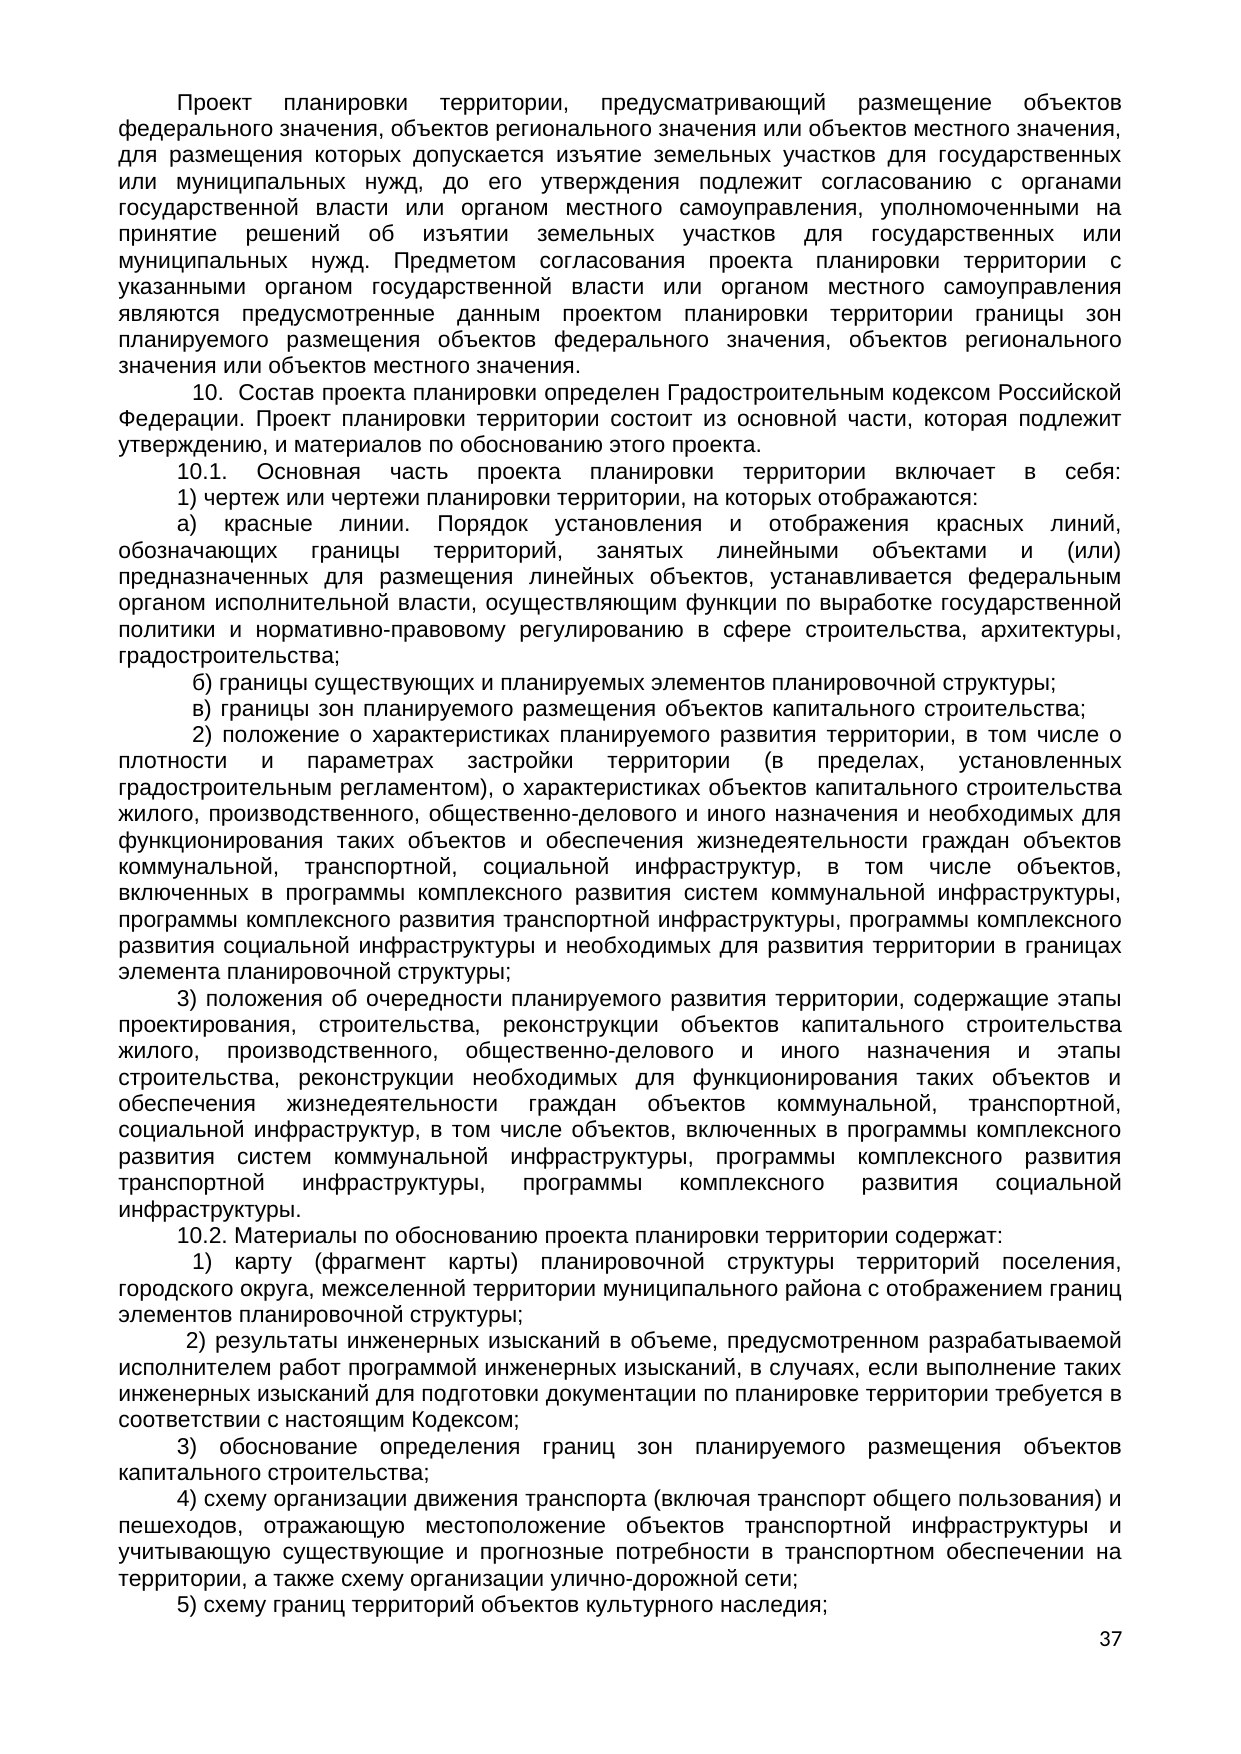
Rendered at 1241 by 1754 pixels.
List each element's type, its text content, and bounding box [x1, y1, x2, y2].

text 5) схему границ территорий объектов культурного наследия; [118, 1591, 1122, 1617]
text Проект планировки территории, предусматривающий размещение объектов федерального значения, объектов регионального значения или объектов местного значения, для размещения которых допускается изъятие земельных участков для государственных или муниципальных нужд, до его утверждения подлежит согласованию с органами государственной власти или органом местного самоуправления, уполномоченными на принятие решений об изъятии земельных участков для государственных или муниципальных нужд. Предметом согласования проекта планировки территории с указанными органом государственной власти или органом местного самоуправления являются предусмотренные данным проектом планировки территории границы зон планируемого размещения объектов федерального значения, объектов регионального значения или объектов местного значения. [118, 89, 1122, 378]
text 3) обоснование определения границ зон планируемого размещения объектов капитального строительства; [118, 1433, 1122, 1485]
text 4) схему организации движения транспорта (включая транспорт общего пользования) и пешеходов, отражающую местоположение объектов транспортной инфраструктуры и учитывающую существующие и прогнозные потребности в транспортном обеспечении на территории, а также схему организации улично-дорожной сети; [118, 1485, 1122, 1591]
text 3) положения об очередности планируемого развития территории, содержащие этапы проектирования, строительства, реконструкции объектов капитального строительства жилого, производственного, общественно-делового и иного назначения и этапы строительства, реконструкции необходимых для функционирования таких объектов и обеспечения жизнедеятельности граждан объектов коммунальной, транспортной, социальной инфраструктур, в том числе объектов, включенных в программы комплексного развития систем коммунальной инфраструктуры, программы комплексного развития транспортной инфраструктуры, программы комплексного развития социальной инфраструктуры. [118, 985, 1122, 1222]
text 2) результаты инженерных изысканий в объеме, предусмотренном разрабатываемой исполнителем работ программой инженерных изысканий, в случаях, если выполнение таких инженерных изысканий для подготовки документации по планировке территории требуется в соответствии с настоящим Кодексом; [118, 1327, 1122, 1433]
text 10.1. Основная часть проекта планировки территории включает в себя: 1) чертеж или чертежи планировки территории, на которых отображаются: [177, 458, 1122, 510]
text 10. Состав проекта планировки определен Градостроительным кодексом Российской Федерации. Проект планировки территории состоит из основной части, которая подлежит утверждению, и материалов по обоснованию этого проекта. [118, 378, 1122, 458]
text а) красные линии. Порядок установления и отображения красных линий, обозначающих границы территорий, занятых линейными объектами и (или) предназначенных для размещения линейных объектов, устанавливается федеральным органом исполнительной власти, осуществляющим функции по выработке государственной политики и нормативно-правовому регулированию в сфере строительства, архитектуры, градостроительства; б) границы существующих и планируемых элементов планировочной структуры; в) границы зон планируемого размещения объектов капитального строительства; 2) положение о характеристиках планируемого развития территории, в том числе о плотности и параметрах застройки территории (в пределах, установленных градостроительным регламентом), о характеристиках объектов капитального строительства жилого, производственного, общественно-делового и иного назначения и необходимых для функционирования таких объектов и обеспечения жизнедеятельности граждан объектов коммунальной, транспортной, социальной инфраструктур, в том числе объектов, включенных в программы комплексного развития систем коммунальной инфраструктуры, программы комплексного развития транспортной инфраструктуры, программы комплексного развития социальной инфраструктуры и необходимых для развития территории в границах элемента планировочной структуры; [118, 510, 1122, 985]
text 10.2. Материалы по обоснованию проекта планировки территории содержат: 1) карту (фрагмент карты) планировочной структуры территорий поселения, городского округа, межселенной территории муниципального района с отображением границ элементов планировочной структуры; [118, 1222, 1122, 1327]
